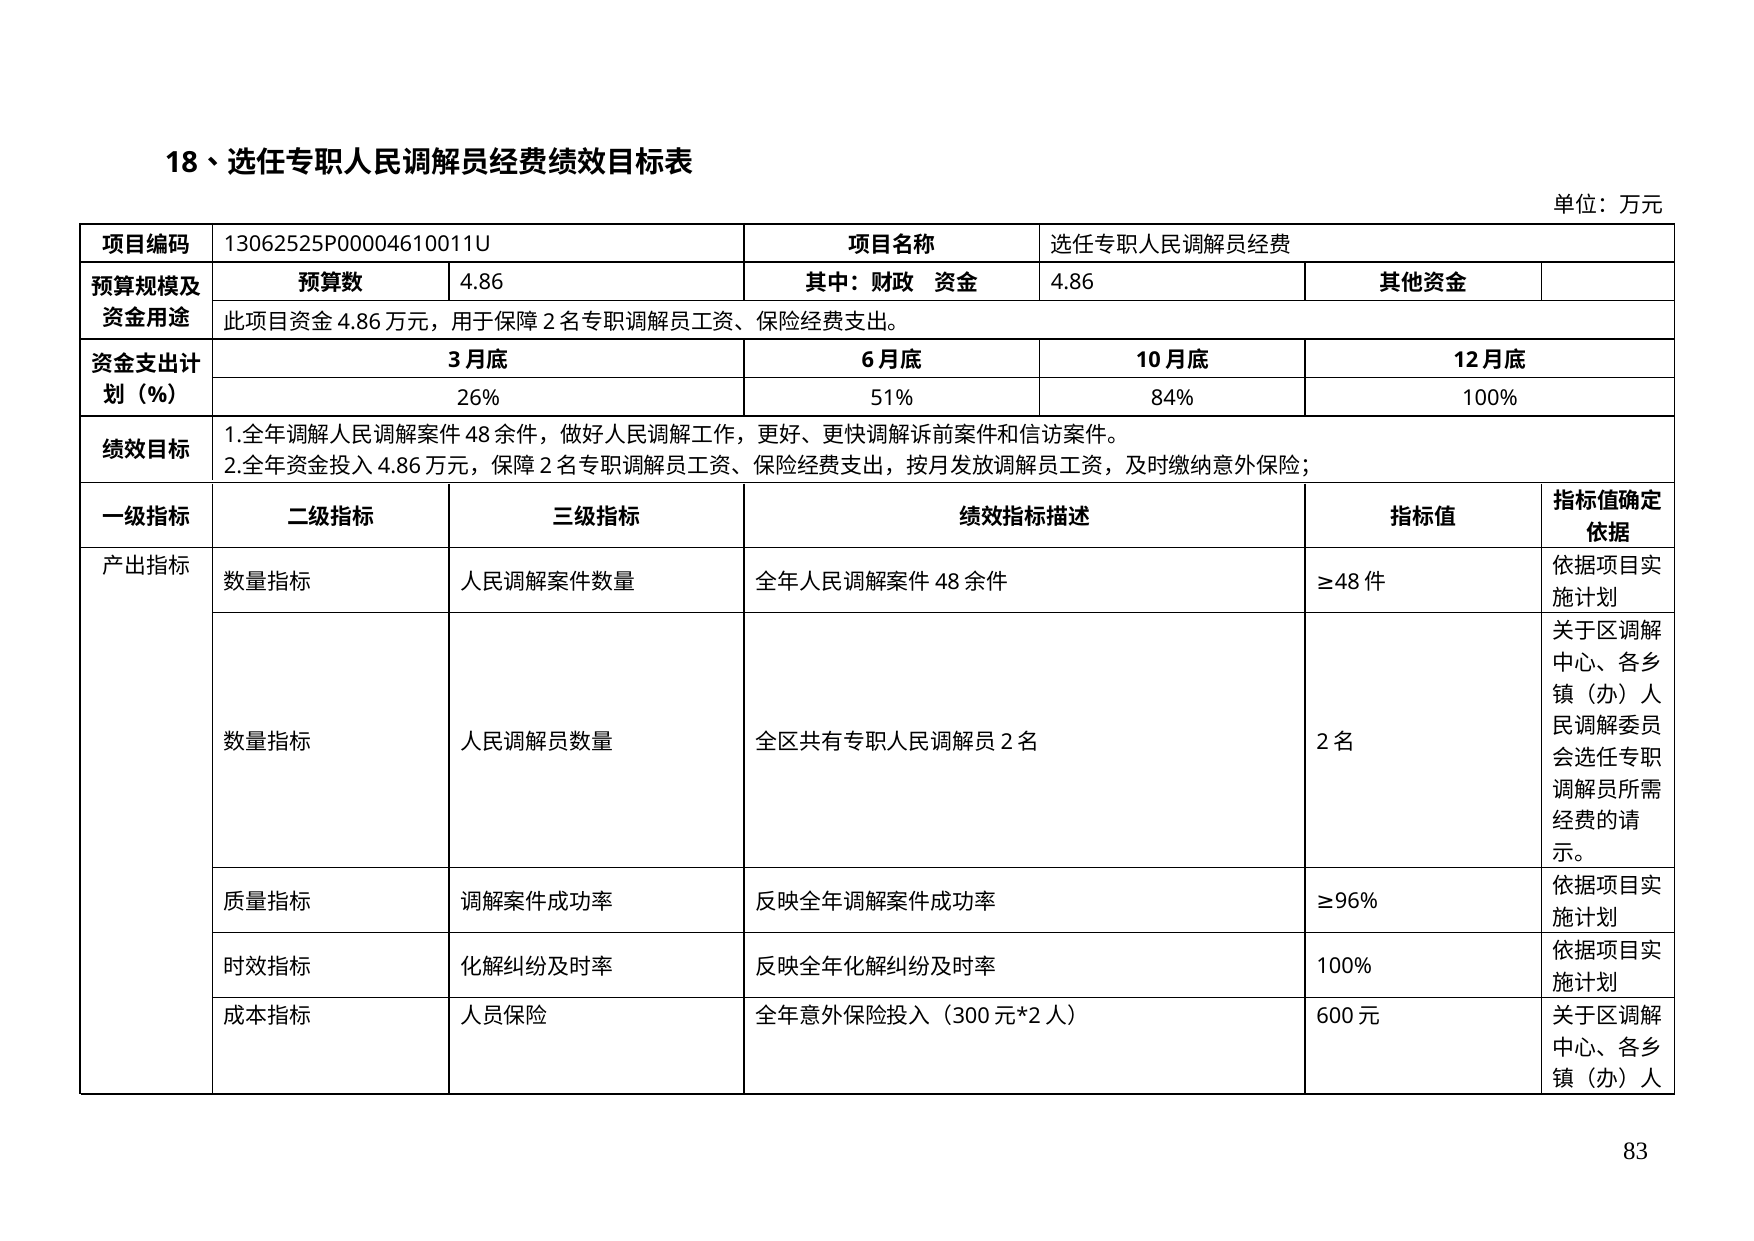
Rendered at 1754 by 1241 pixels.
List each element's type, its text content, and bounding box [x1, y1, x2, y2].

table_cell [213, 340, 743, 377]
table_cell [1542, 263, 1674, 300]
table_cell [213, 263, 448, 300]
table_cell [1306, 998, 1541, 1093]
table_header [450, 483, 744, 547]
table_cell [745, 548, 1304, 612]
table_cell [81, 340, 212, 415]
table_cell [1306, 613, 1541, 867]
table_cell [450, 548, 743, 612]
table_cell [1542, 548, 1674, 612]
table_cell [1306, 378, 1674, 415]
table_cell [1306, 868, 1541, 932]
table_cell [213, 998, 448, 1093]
text 18、选任专职人民调解员经费绩效目标表 [106, 142, 1648, 181]
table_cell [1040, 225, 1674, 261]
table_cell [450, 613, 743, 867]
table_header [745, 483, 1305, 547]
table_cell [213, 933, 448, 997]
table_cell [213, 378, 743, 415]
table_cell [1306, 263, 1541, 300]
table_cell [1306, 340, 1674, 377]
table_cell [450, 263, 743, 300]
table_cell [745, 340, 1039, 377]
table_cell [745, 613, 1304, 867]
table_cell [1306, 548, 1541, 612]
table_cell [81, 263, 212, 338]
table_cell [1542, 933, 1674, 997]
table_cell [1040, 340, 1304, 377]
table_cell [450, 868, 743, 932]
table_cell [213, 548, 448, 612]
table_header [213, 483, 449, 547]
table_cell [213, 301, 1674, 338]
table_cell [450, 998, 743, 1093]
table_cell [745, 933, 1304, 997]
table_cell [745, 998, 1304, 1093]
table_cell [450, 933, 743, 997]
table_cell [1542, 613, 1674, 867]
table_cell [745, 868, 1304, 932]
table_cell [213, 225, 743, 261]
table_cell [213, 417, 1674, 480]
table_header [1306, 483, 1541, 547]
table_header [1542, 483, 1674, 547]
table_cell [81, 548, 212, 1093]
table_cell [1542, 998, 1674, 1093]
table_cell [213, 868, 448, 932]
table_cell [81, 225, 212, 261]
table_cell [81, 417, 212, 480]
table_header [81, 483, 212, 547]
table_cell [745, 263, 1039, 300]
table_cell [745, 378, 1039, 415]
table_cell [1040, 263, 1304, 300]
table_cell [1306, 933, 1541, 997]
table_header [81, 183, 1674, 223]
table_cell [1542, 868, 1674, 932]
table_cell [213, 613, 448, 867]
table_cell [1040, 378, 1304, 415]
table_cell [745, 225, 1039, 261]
